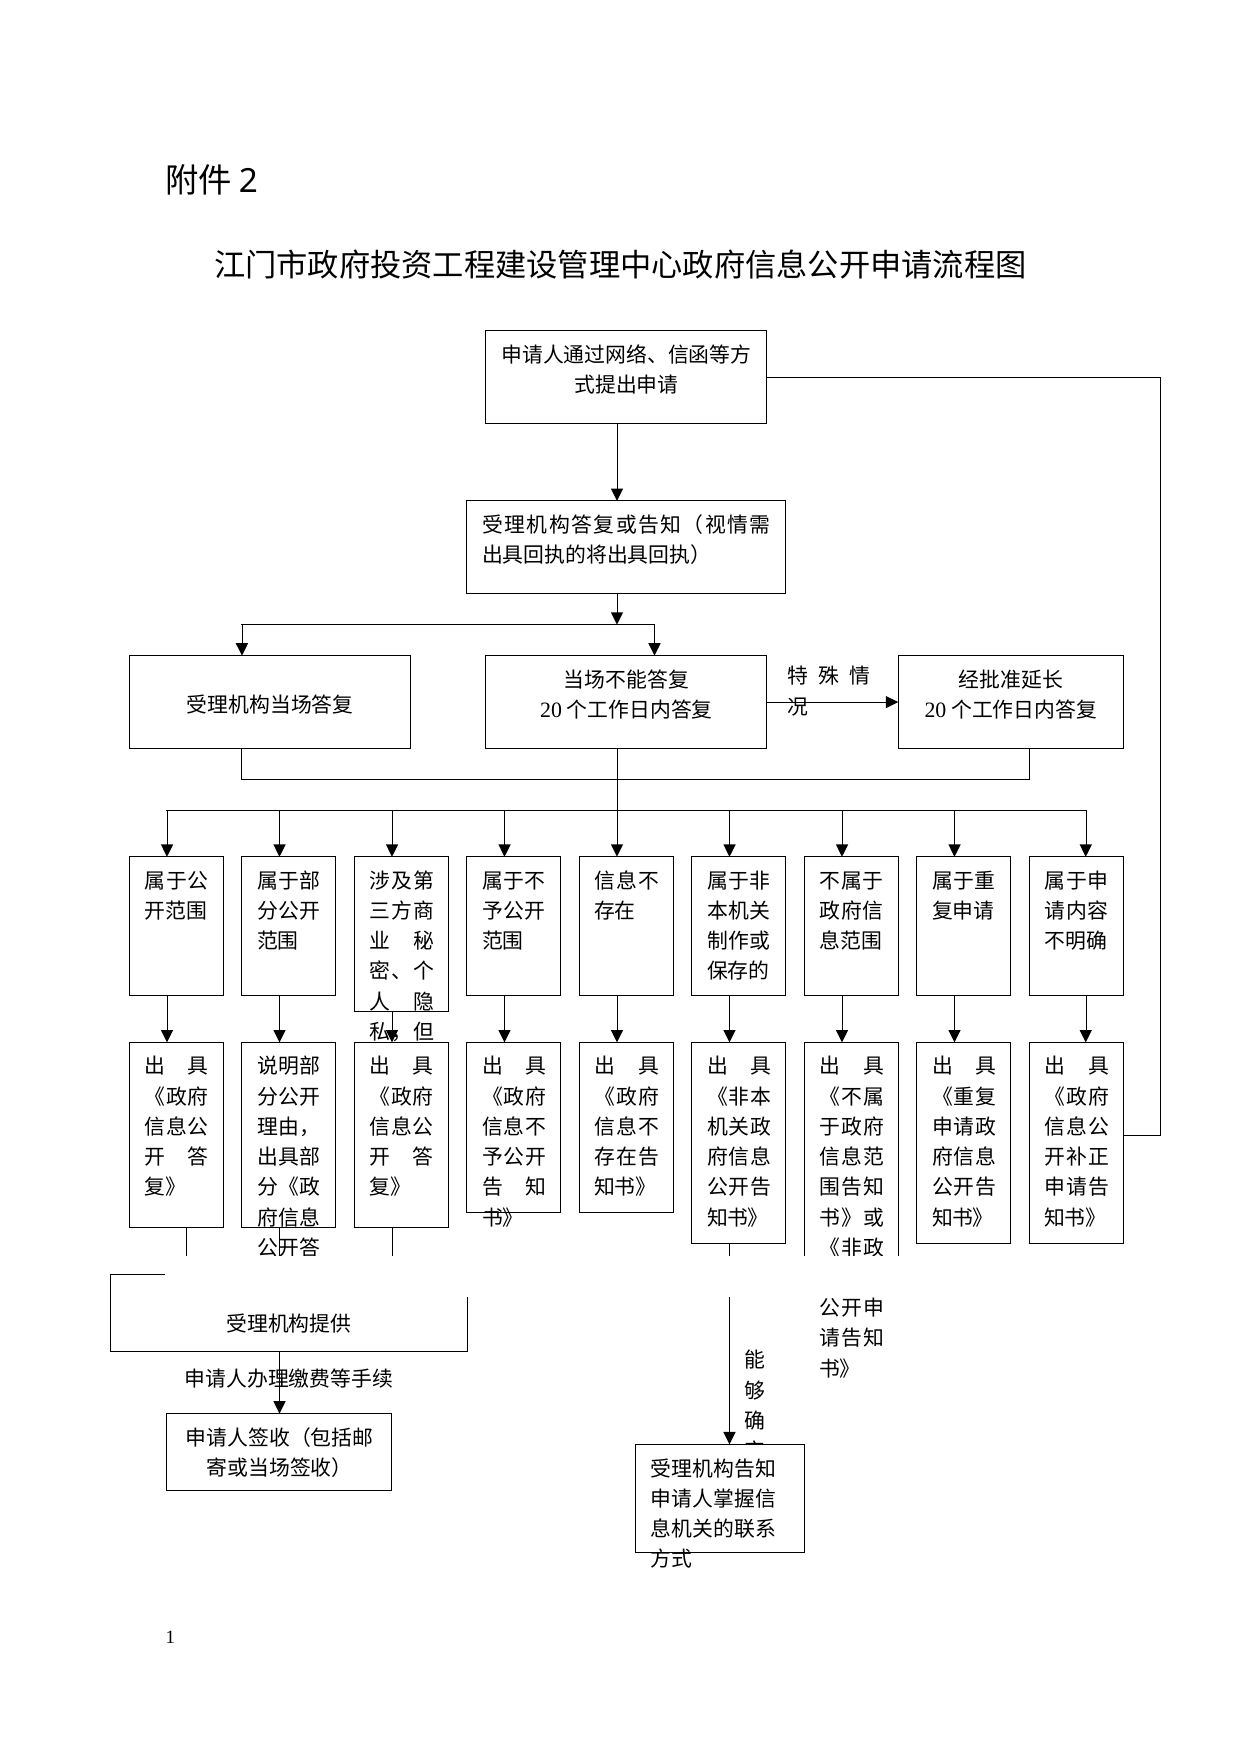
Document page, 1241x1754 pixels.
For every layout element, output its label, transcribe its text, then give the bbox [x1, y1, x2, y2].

text 江门市政府投资工程建设管理中心政府信息公开申请流程图 [165, 243, 1075, 284]
text 附件2 [165, 159, 1075, 201]
